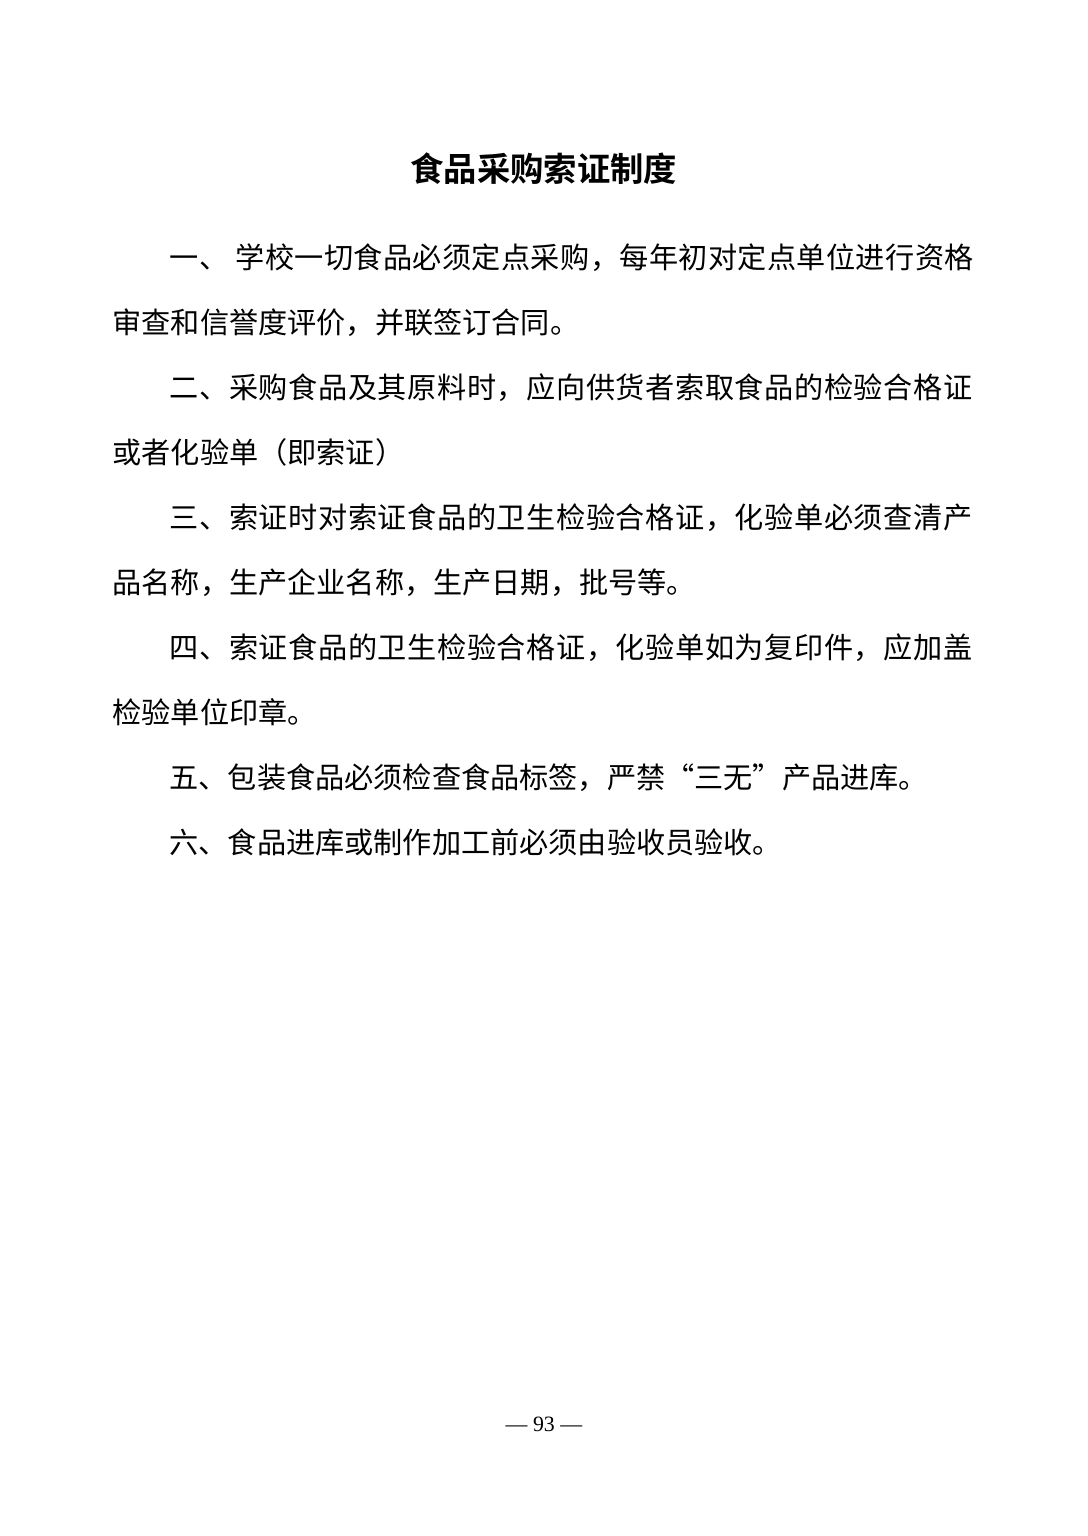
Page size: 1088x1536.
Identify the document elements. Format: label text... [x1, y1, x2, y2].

text 一、 学校一切食品必须定点采购，每年初对定点单位进行资格审查和信誉度评价，并联签订合同。 [112, 223, 975, 353]
text 五、包装食品必须检查食品标签，严禁“三无”产品进库。 [112, 743, 975, 808]
text 四、索证食品的卫生检验合格证，化验单如为复印件，应加盖检验单位印章。 [112, 613, 975, 743]
text 二、采购食品及其原料时，应向供货者索取食品的检验合格证或者化验单（即索证） [112, 353, 975, 483]
text 食品采购索证制度 [112, 134, 975, 199]
text 六、食品进库或制作加工前必须由验收员验收。 [112, 808, 975, 873]
text 三、索证时对索证食品的卫生检验合格证，化验单必须查清产品名称，生产企业名称，生产日期，批号等。 [112, 483, 975, 613]
